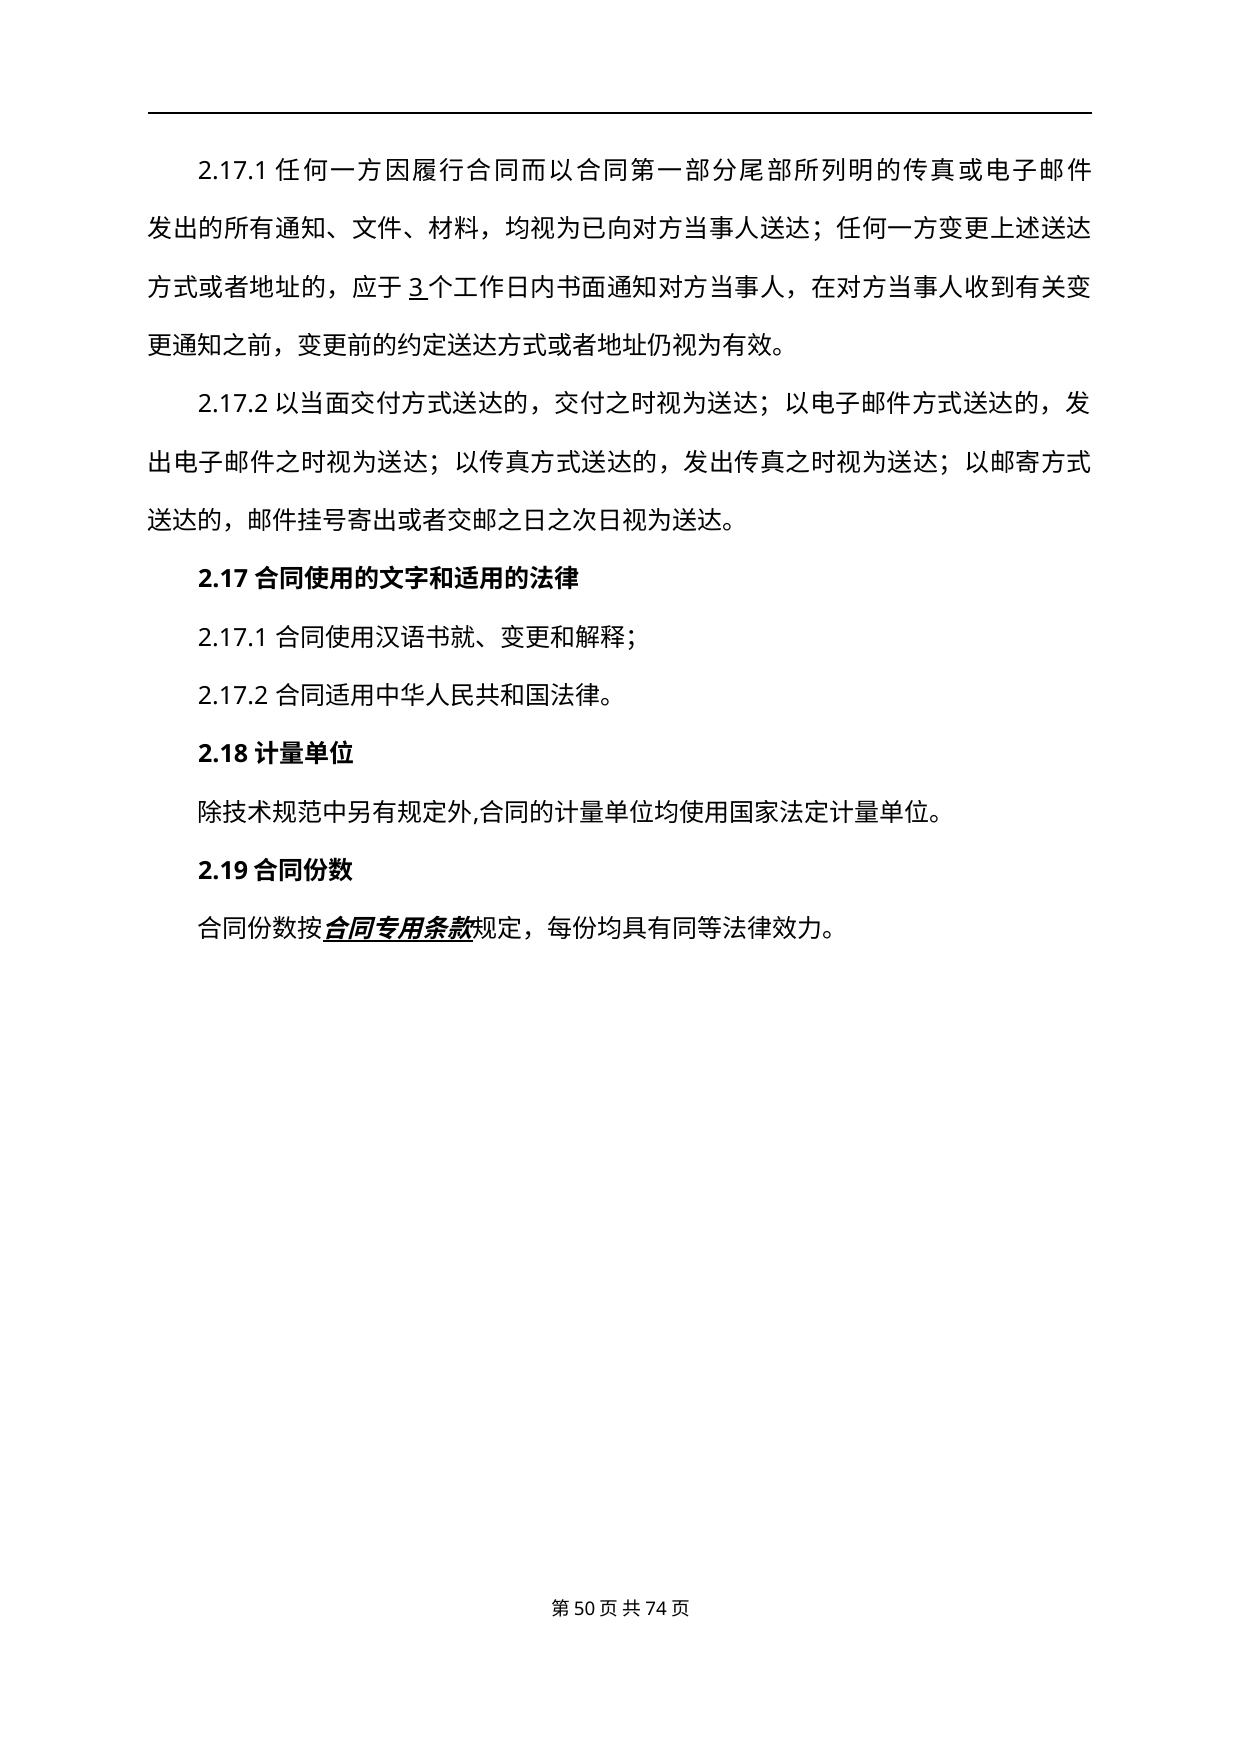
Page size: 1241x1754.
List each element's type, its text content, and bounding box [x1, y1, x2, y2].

text 2.17.1 合同使用汉语书就、变更和解释； [148, 599, 1092, 658]
text 合同份数按合同专用条款规定，每份均具有同等法律效力。 [148, 891, 1092, 949]
text 2.17.1任何一方因履行合同而以合同第一部分尾部所列明的传真或电子邮件 发出的所有通知、文件、材料，均视为已向对方当事人送达；任何一方变更上述送达方式或者地址的，应于3个工作日内书面通知对方当事人，在对方当事人收到有关变更通知之前，变更前的约定送达方式或者地址仍视为有效。 [148, 133, 1092, 366]
text 2.17.2 合同适用中华人民共和国法律。 [148, 658, 1092, 716]
text 除技术规范中另有规定外,合同的计量单位均使用国家法定计量单位。 [148, 774, 1092, 833]
text 2.18 计量单位 [148, 716, 1092, 774]
text 2.17 合同使用的文字和适用的法律 [148, 541, 1092, 599]
text 2.19合同份数 [148, 833, 1092, 891]
text 2.17.2以当面交付方式送达的，交付之时视为送达；以电子邮件方式送达的，发出电子邮件之时视为送达；以传真方式送达的，发出传真之时视为送达；以邮寄方式送达的，邮件挂号寄出或者交邮之日之次日视为送达。 [148, 366, 1092, 541]
